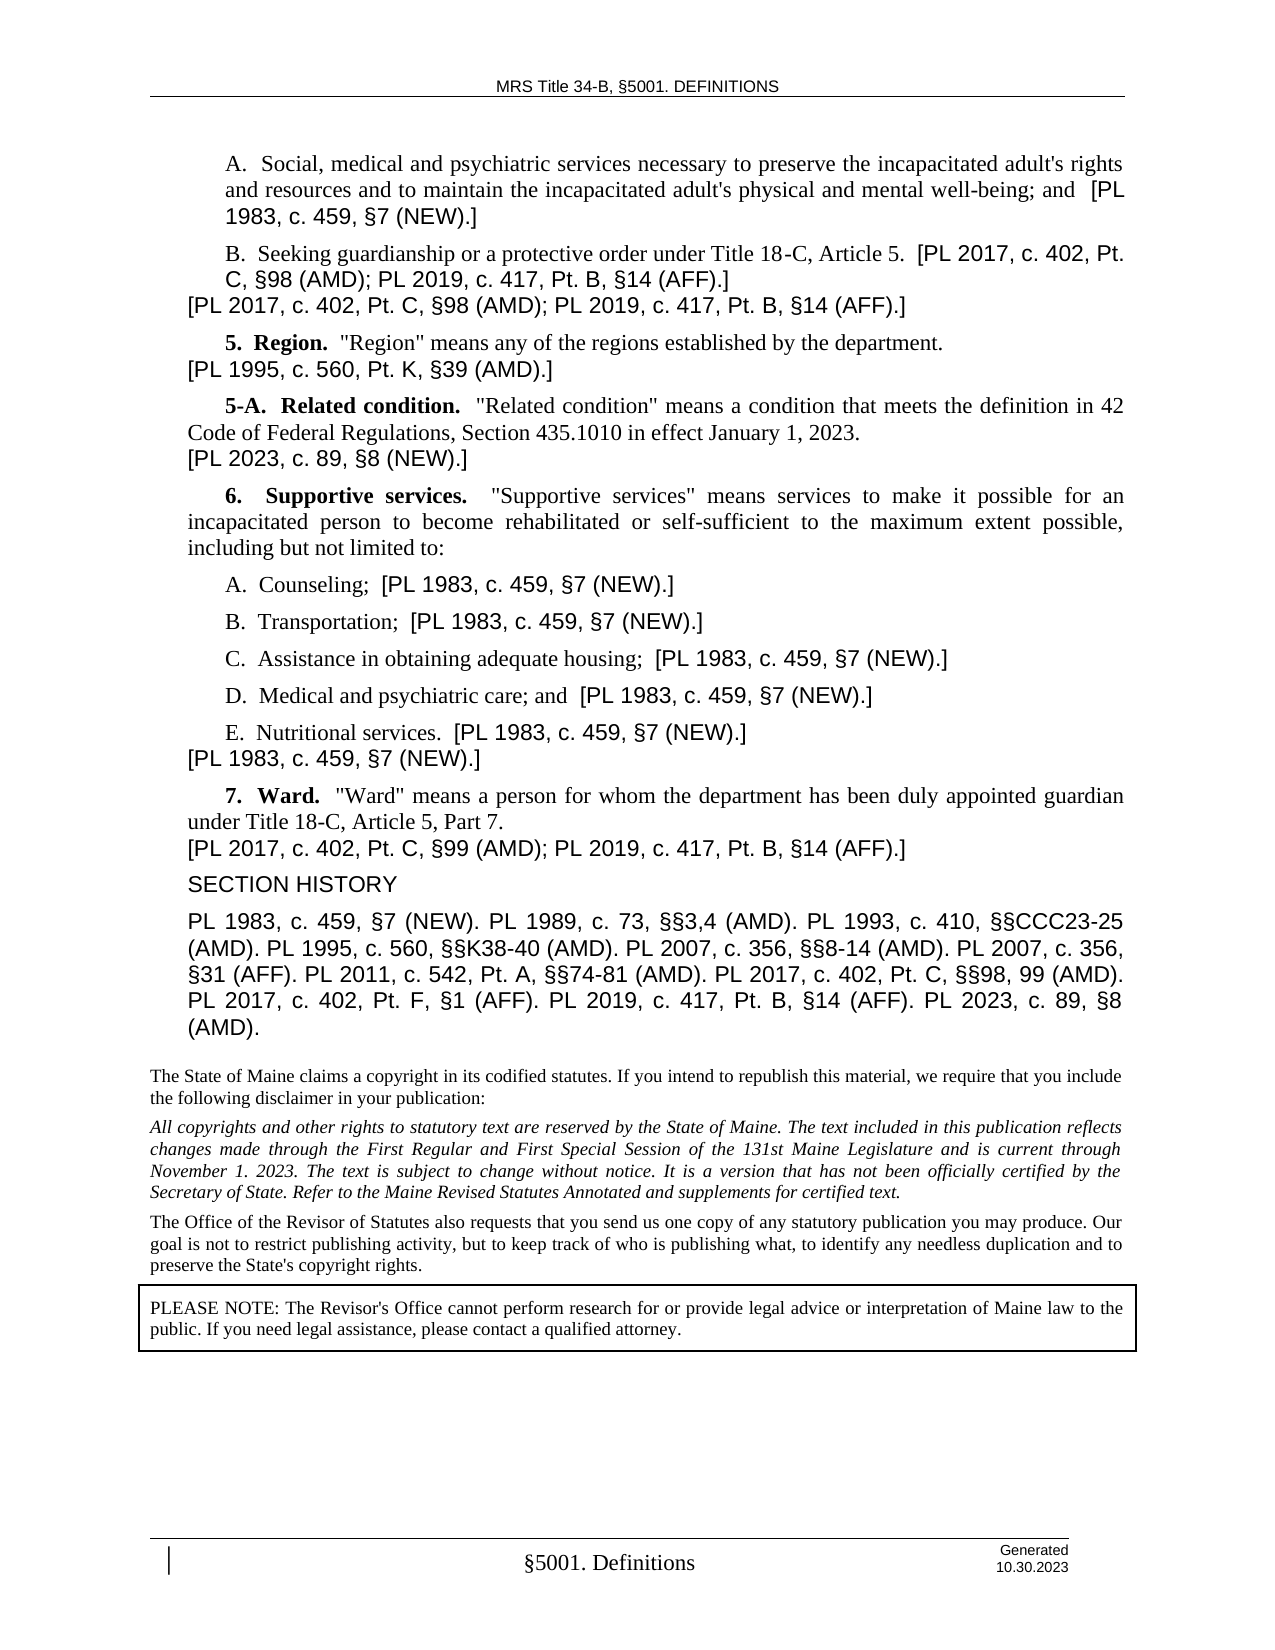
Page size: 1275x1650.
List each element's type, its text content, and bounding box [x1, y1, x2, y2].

text D. Medical and psychiatric care; and [PL 1983, c. 459, §7 (NEW).] [225, 682, 1125, 708]
text SECTION HISTORY [187, 871, 1125, 898]
text [PL 2023, c. 89, §8 (NEW).] [187, 445, 1125, 471]
text B. Transportation; [PL 1983, c. 459, §7 (NEW).] [225, 608, 1125, 634]
text A. Counseling; [PL 1983, c. 459, §7 (NEW).] [225, 571, 1125, 598]
text PLEASE NOTE: The Revisor's Office cannot perform research for or provide legal advice or interpretation of Maine law to the public. If you need legal assistance, please contact a qualified attorney. [140, 1286, 1135, 1350]
text B. Seeking guardianship or a protective order under Title 18‑C, Article 5. [PL 2017, c. 402, Pt. C, §98 (AMD); PL 2019, c. 417, Pt. B, §14 (AFF).] [225, 239, 1125, 292]
text The Office of the Revisor of Statutes also requests that you send us one copy of any statutory publication you may produce. Our goal is not to restrict publishing activity, but to keep track of who is publishing what, to identify any needless duplication and to preserve the State's copyright rights. [150, 1211, 1125, 1276]
text A. Social, medical and psychiatric services necessary to preserve the incapacitated adult's rights and resources and to maintain the incapacitated adult's physical and mental well-being; and [PL 1983, c. 459, §7 (NEW).] [225, 150, 1125, 229]
text [PL 2017, c. 402, Pt. C, §99 (AMD); PL 2019, c. 417, Pt. B, §14 (AFF).] [187, 835, 1125, 861]
text [PL 1995, c. 560, Pt. K, §39 (AMD).] [187, 356, 1125, 382]
text 6. Supportive services. "Supportive services" means services to make it possible for an incapacitated person to become rehabilitated or self-sufficient to the maximum extent possible, including but not limited to: [187, 482, 1125, 561]
text [PL 2017, c. 402, Pt. C, §98 (AMD); PL 2019, c. 417, Pt. B, §14 (AFF).] [187, 292, 1125, 319]
text [PL 1983, c. 459, §7 (NEW).] [187, 745, 1125, 772]
text E. Nutritional services. [PL 1983, c. 459, §7 (NEW).] [225, 719, 1125, 745]
text All copyrights and other rights to statutory text are reserved by the State of Maine. The text included in this publication reflects changes made through the First Regular and First Special Session of the 131st Maine Legislature and is current through November 1. 2023 . The text is subject to change without notice. It is a version that has not been officially certified by the Secretary of State. Refer to the Maine Revised Statutes Annotated and supplements for certified text. [150, 1116, 1125, 1203]
text 5-A. Related condition. "Related condition" means a condition that meets the definition in 42 Code of Federal Regulations, Section 435.1010 in effect January 1, 2023. [187, 392, 1125, 445]
text 5. Region. "Region" means any of the regions established by the department. [187, 329, 1125, 356]
text The State of Maine claims a copyright in its codified statutes. If you intend to republish this material, we require that you include the following disclaimer in your publication: [150, 1065, 1125, 1108]
text C. Assistance in obtaining adequate housing; [PL 1983, c. 459, §7 (NEW).] [225, 645, 1125, 671]
text 7. Ward. "Ward" means a person for whom the department has been duly appointed guardian under Title 18‑C, Article 5, Part 7. [187, 782, 1125, 835]
text PL 1983, c. 459, §7 (NEW). PL 1989, c. 73, §§3,4 (AMD). PL 1993, c. 410, §§CCC23-25 (AMD). PL 1995, c. 560, §§K38-40 (AMD). PL 2007, c. 356, §§8-14 (AMD). PL 2007, c. 356, §31 (AFF). PL 2011, c. 542, Pt. A, §§74-81 (AMD). PL 2017, c. 402, Pt. C, §§98, 99 (AMD). PL 2017, c. 402, Pt. F, §1 (AFF). PL 2019, c. 417, Pt. B, §14 (AFF). PL 2023, c. 89, §8 (AMD). [187, 908, 1125, 1040]
